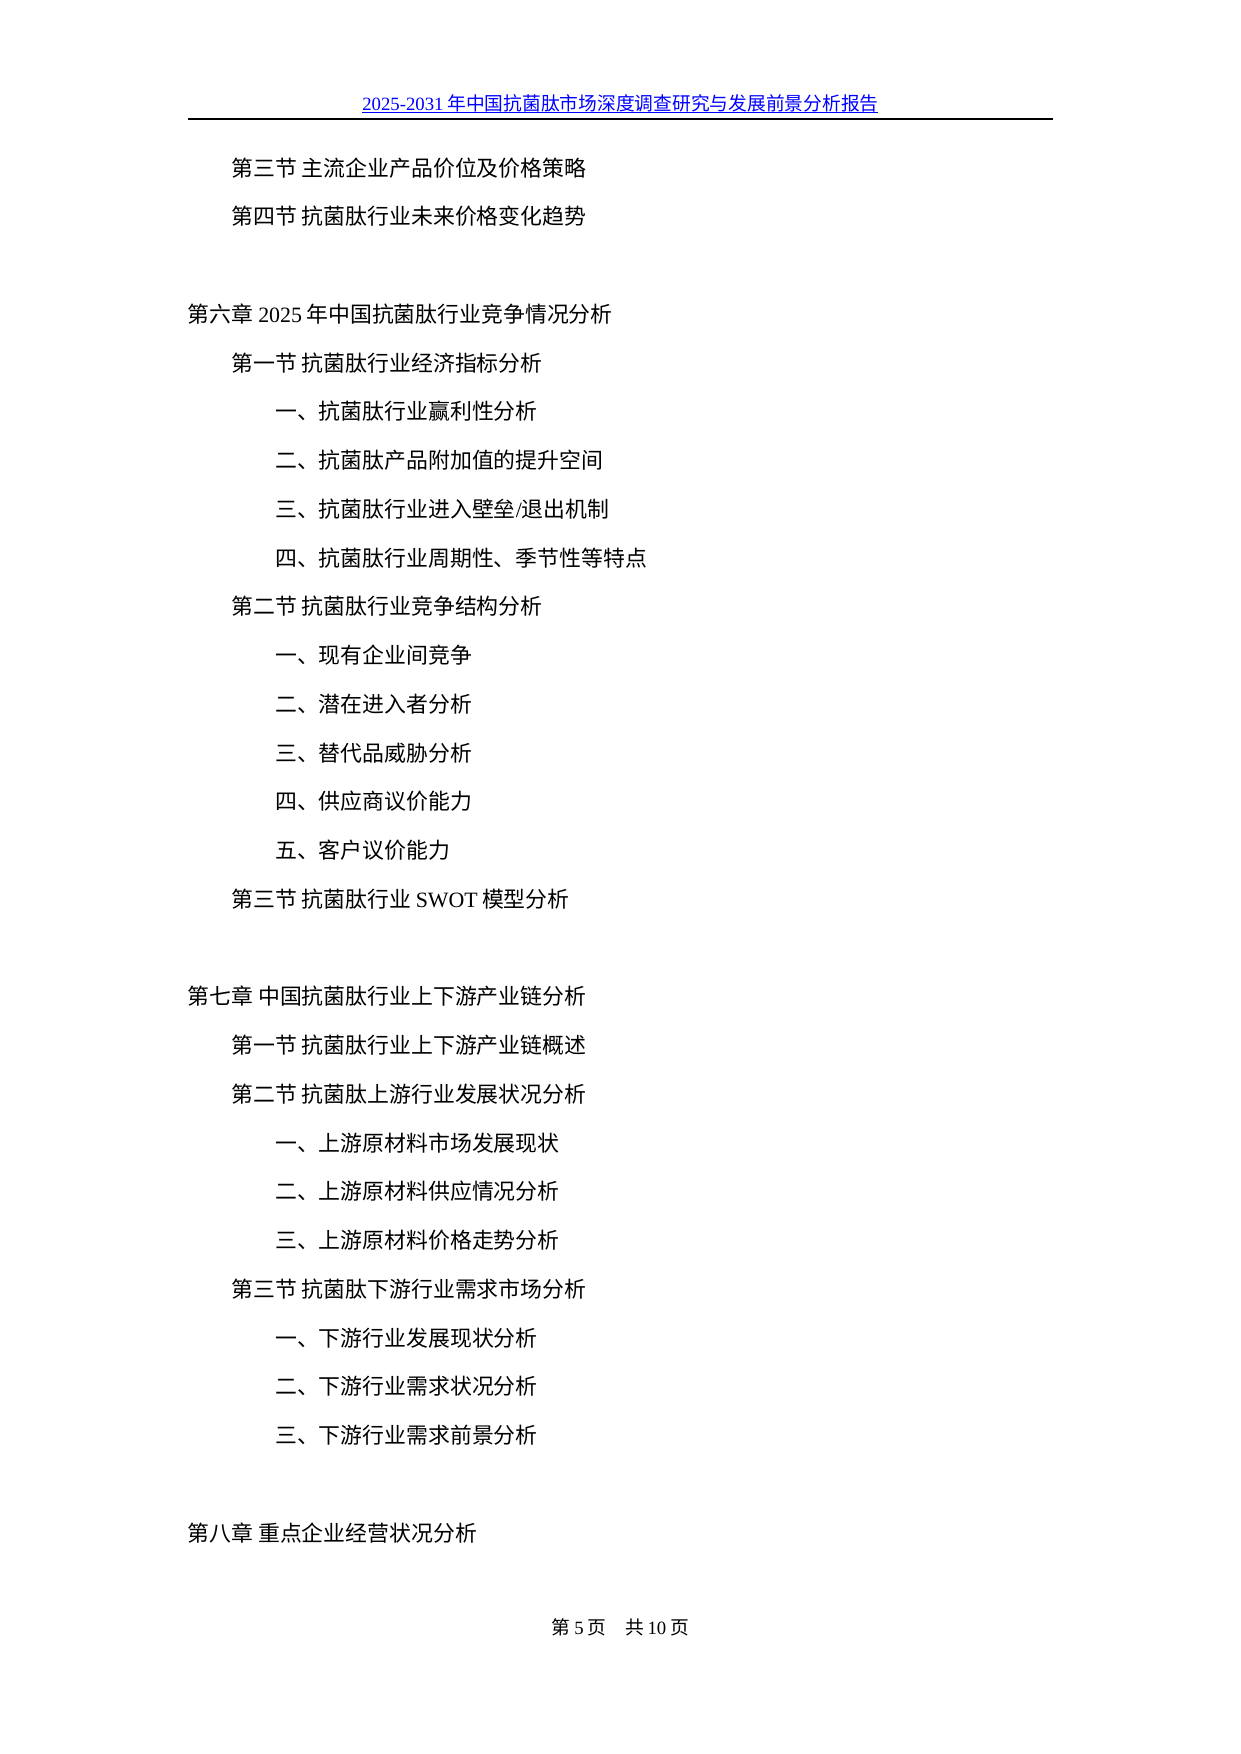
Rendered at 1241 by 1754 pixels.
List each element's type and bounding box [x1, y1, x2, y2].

text [187, 150, 1053, 1548]
